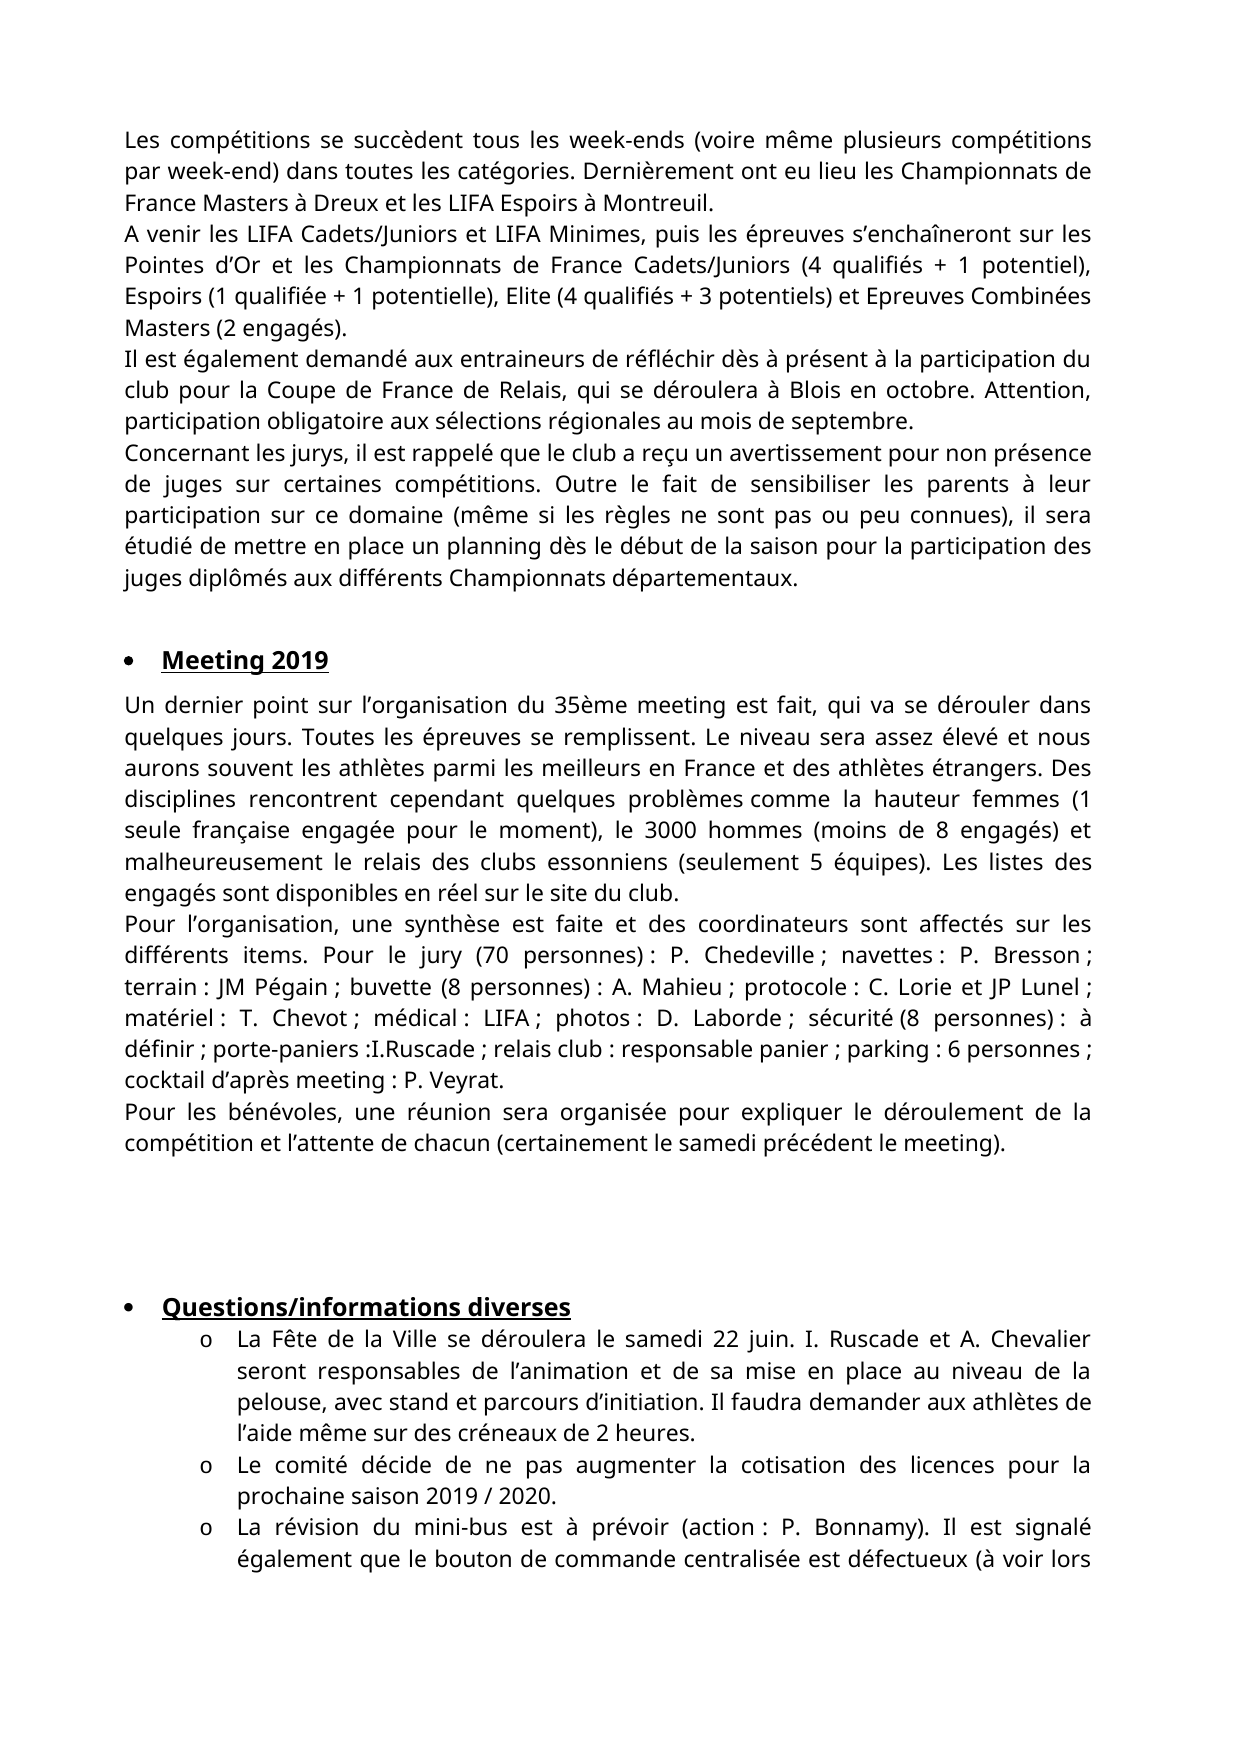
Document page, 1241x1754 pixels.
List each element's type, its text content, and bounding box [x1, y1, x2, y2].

list Questions/informations diverses [124, 1289, 1092, 1323]
list La Fête de la Ville se déroulera le samedi 22 juin. I. Ruscade et A. Chevalier seront responsables de l’animation et de sa mise en place au niveau de la pelouse, avec stand et parcours d’initiation. Il faudra demander aux athlètes de l’aide même sur des créneaux de 2 heures. [199, 1323, 1092, 1448]
text Un dernier point sur l’organisation du 35ème meeting est fait, qui va se dérouler dans quelques jours. Toutes les épreuves se remplissent. Le niveau sera assez élevé et nous aurons souvent les athlètes parmi les meilleurs en France et des athlètes étrangers. Des disciplines rencontrent cependant quelques problèmes comme la hauteur femmes (1 seule française engagée pour le moment), le 3000 hommes (moins de 8 engagés) et malheureusement le relais des clubs essonniens (seulement 5 équipes). Les listes des engagés sont disponibles en réel sur le site du club. [124, 689, 1092, 908]
text Les compétitions se succèdent tous les week-ends (voire même plusieurs compétitions par week-end) dans toutes les catégories. Dernièrement ont eu lieu les Championnats de France Masters à Dreux et les LIFA Espoirs à Montreuil. [124, 124, 1092, 218]
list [199, 1511, 1092, 1574]
list Meeting 2019 [124, 643, 1092, 677]
text Il est également demandé aux entraineurs de réfléchir dès à présent à la participation du club pour la Coupe de France de Relais, qui se déroulera à Blois en octobre. Attention, participation obligatoire aux sélections régionales au mois de septembre. [124, 343, 1092, 437]
text Pour l’organisation, une synthèse est faite et des coordinateurs sont affectés sur les différents items. Pour le jury (70 personnes) : P. Chedeville ; navettes : P. Bresson ; terrain : JM Pégain ; buvette (8 personnes) : A. Mahieu ; protocole : C. Lorie et JP Lunel ; matériel : T. Chevot ; médical : LIFA ; photos : D. Laborde ; sécurité (8 personnes) : à définir ; porte-paniers :I.Ruscade ; relais club : responsable panier ; parking : 6 personnes ; cocktail d’après meeting : P. Veyrat. [124, 908, 1092, 1096]
text Concernant les jurys, il est rappelé que le club a reçu un avertissement pour non présence de juges sur certaines compétitions. Outre le fait de sensibiliser les parents à leur participation sur ce domaine (même si les règles ne sont pas ou peu connues), il sera étudié de mettre en place un planning dès le début de la saison pour la participation des juges diplômés aux différents Championnats départementaux. [124, 437, 1092, 593]
list Le comité décide de ne pas augmenter la cotisation des licences pour la prochaine saison 2019 / 2020. [199, 1448, 1092, 1511]
text A venir les LIFA Cadets/Juniors et LIFA Minimes, puis les épreuves s’enchaîneront sur les Pointes d’Or et les Championnats de France Cadets/Juniors (4 qualifiés + 1 potentiel), Espoirs (1 qualifiée + 1 potentielle), Elite (4 qualifiés + 3 potentiels) et Epreuves Combinées Masters (2 engagés). [124, 218, 1092, 343]
text Pour les bénévoles, une réunion sera organisée pour expliquer le déroulement de la compétition et l’attente de chacun (certainement le samedi précédent le meeting). [124, 1096, 1092, 1158]
